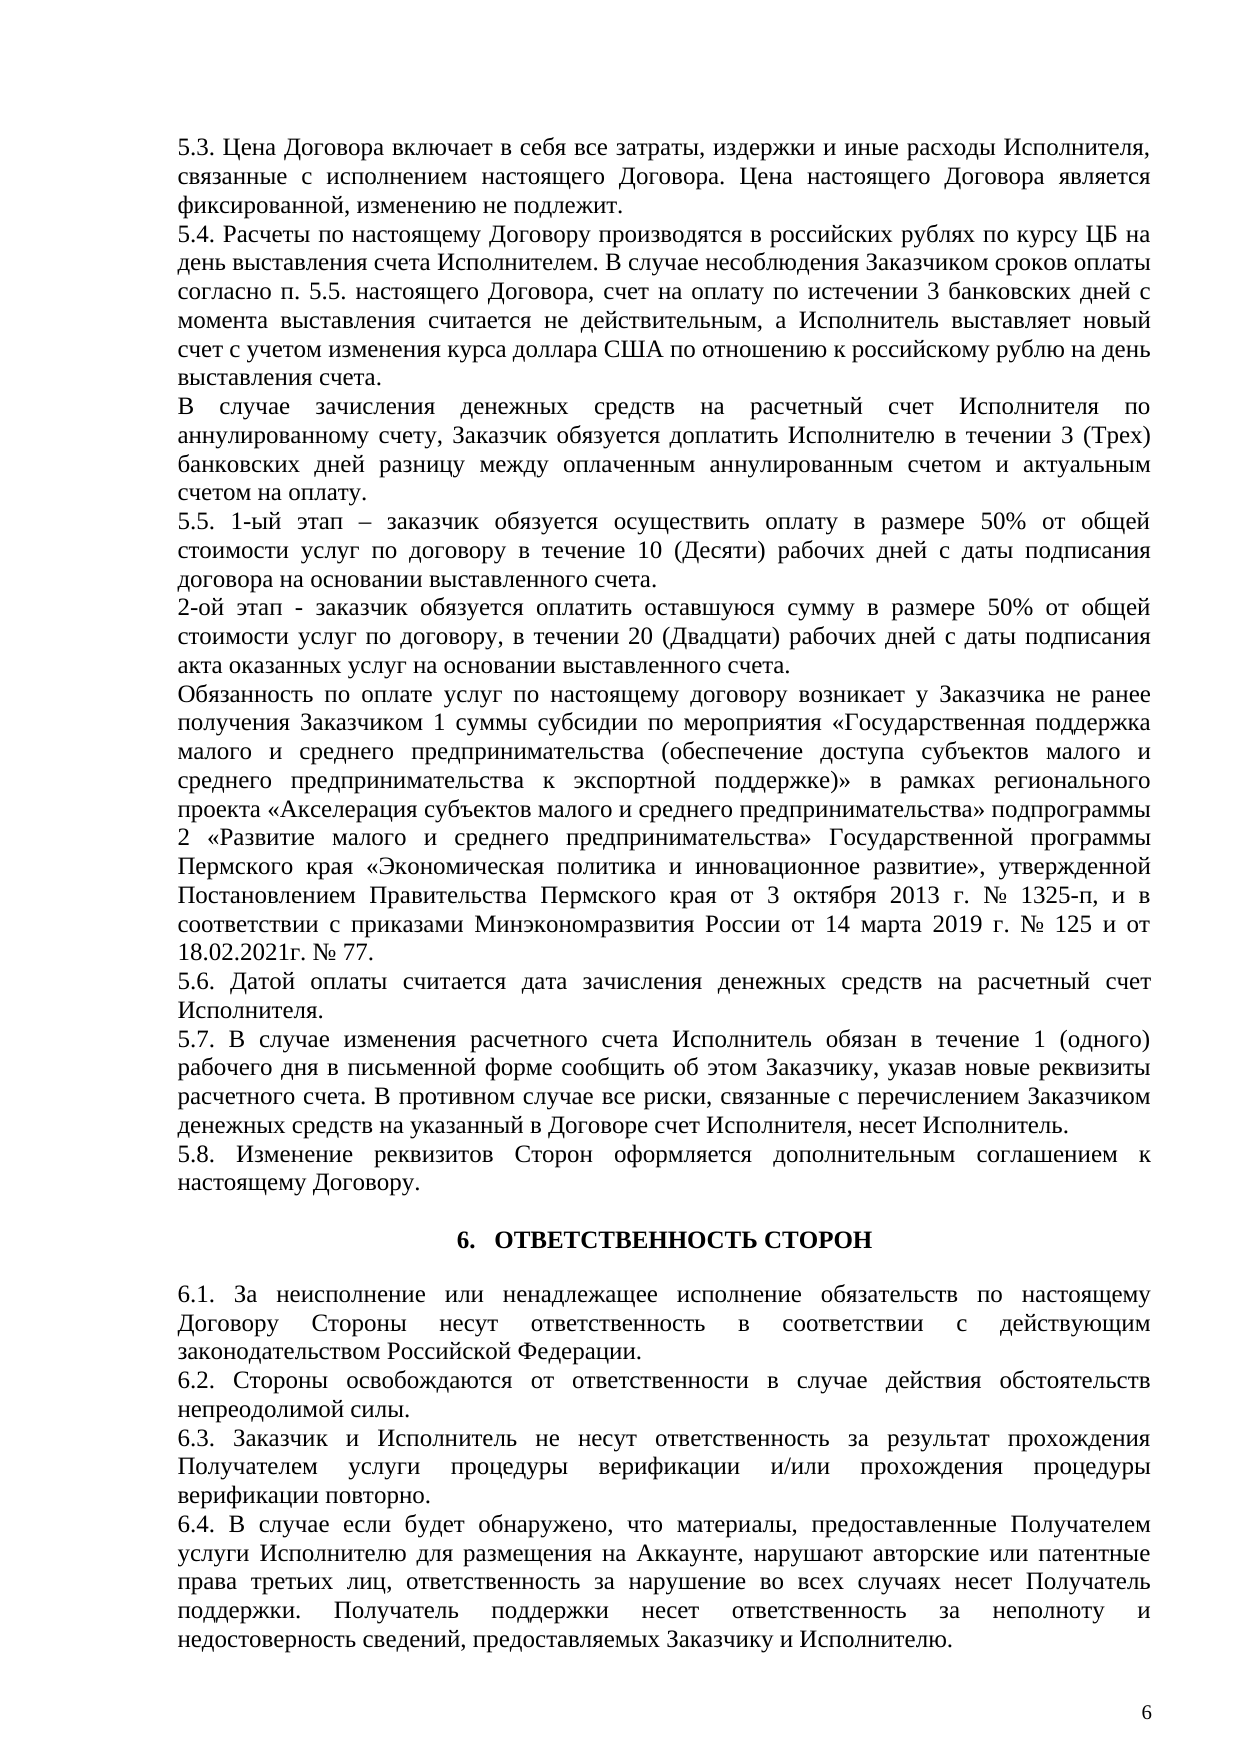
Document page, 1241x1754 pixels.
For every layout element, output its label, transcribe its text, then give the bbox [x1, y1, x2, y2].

text 5.6. Датой оплаты считается дата зачисления денежных средств на расчетный счет Исполнителя. [177, 966, 1152, 1024]
text 5.4. Расчеты по настоящему Договору производятся в российских рублях по курсу ЦБ на день выставления счета Исполнителем. В случае несоблюдения Заказчиком сроков оплаты согласно п. 5.5. настоящего Договора, счет на оплату по истечении 3 банковских дней с момента выставления считается не действительным, а Исполнитель выставляет новый счет с учетом изменения курса доллара США по отношению к российскому рублю на день выставления счета. [177, 219, 1152, 391]
text 2-ой этап - заказчик обязуется оплатить оставшуюся сумму в размере 50% от общей стоимости услуг по договору, в течении 20 (Двадцати) рабочих дней с даты подписания акта оказанных услуг на основании выставленного счета. [177, 592, 1152, 679]
text 6.1. За неисполнение или ненадлежащее исполнение обязательств по настоящему Договору Стороны несут ответственность в соответствии с действующим законодательством Российской Федерации. [177, 1279, 1152, 1365]
text 6.4. В случае если будет обнаружено, что материалы, предоставленные Получателем услуги Исполнителю для размещения на Аккаунте, нарушают авторские или патентные права третьих лиц, ответственность за нарушение во всех случаях несет Получатель поддержки. Получатель поддержки несет ответственность за неполноту и недостоверность сведений, предоставляемых Заказчику и Исполнителю. [177, 1509, 1152, 1653]
text Обязанность по оплате услуг по настоящему договору возникает у Заказчика не ранее получения Заказчиком 1 суммы субсидии по мероприятия «Государственная поддержка малого и среднего предпринимательства (обеспечение доступа субъектов малого и среднего предпринимательства к экспортной поддержке)» в рамках регионального проекта «Акселерация субъектов малого и среднего предпринимательства» подпрограммы 2 «Развитие малого и среднего предпринимательства» Государственной программы Пермского края «Экономическая политика и инновационное развитие», утвержденной Постановлением Правительства Пермского края от 3 октября 2013 г. № 1325-п, и в соответствии с приказами Минэкономразвития России от 14 марта 2019 г. № 125 и от 18.02.2021г. № 77. [177, 679, 1152, 966]
text 5.7. В случае изменения расчетного счета Исполнитель обязан в течение 1 (одного) рабочего дня в письменной форме сообщить об этом Заказчику, указав новые реквизиты расчетного счета. В противном случае все риски, связанные с перечислением Заказчиком денежных средств на указанный в Договоре счет Исполнителя, несет Исполнитель. [177, 1024, 1152, 1139]
text В случае зачисления денежных средств на расчетный счет Исполнителя по аннулированному счету, Заказчик обязуется доплатить Исполнителю в течении 3 (Трех) банковских дней разницу между оплаченным аннулированным счетом и актуальным счетом на оплату. [177, 391, 1152, 506]
text 5.8. Изменение реквизитов Сторон оформляется дополнительным соглашением к настоящему Договору. [177, 1139, 1152, 1196]
text 5.5. 1-ый этап – заказчик обязуется осуществить оплату в размере 50% от общей стоимости услуг по договору в течение 10 (Десяти) рабочих дней с даты подписания договора на основании выставленного счета. [177, 506, 1152, 592]
list ОТВЕТСТВЕННОСТЬ СТОРОН [177, 1225, 1152, 1254]
text 6.2. Стороны освобождаются от ответственности в случае действия обстоятельств непреодолимой силы. [177, 1365, 1152, 1423]
text 5.3. Цена Договора включает в себя все затраты, издержки и иные расходы Исполнителя, связанные с исполнением настоящего Договора. Цена настоящего Договора является фиксированной, изменению не подлежит. [177, 132, 1152, 219]
text 6.3. Заказчик и Исполнитель не несут ответственность за результат прохождения Получателем услуги процедуры верификации и/или прохождения процедуры верификации повторно. [177, 1423, 1152, 1509]
